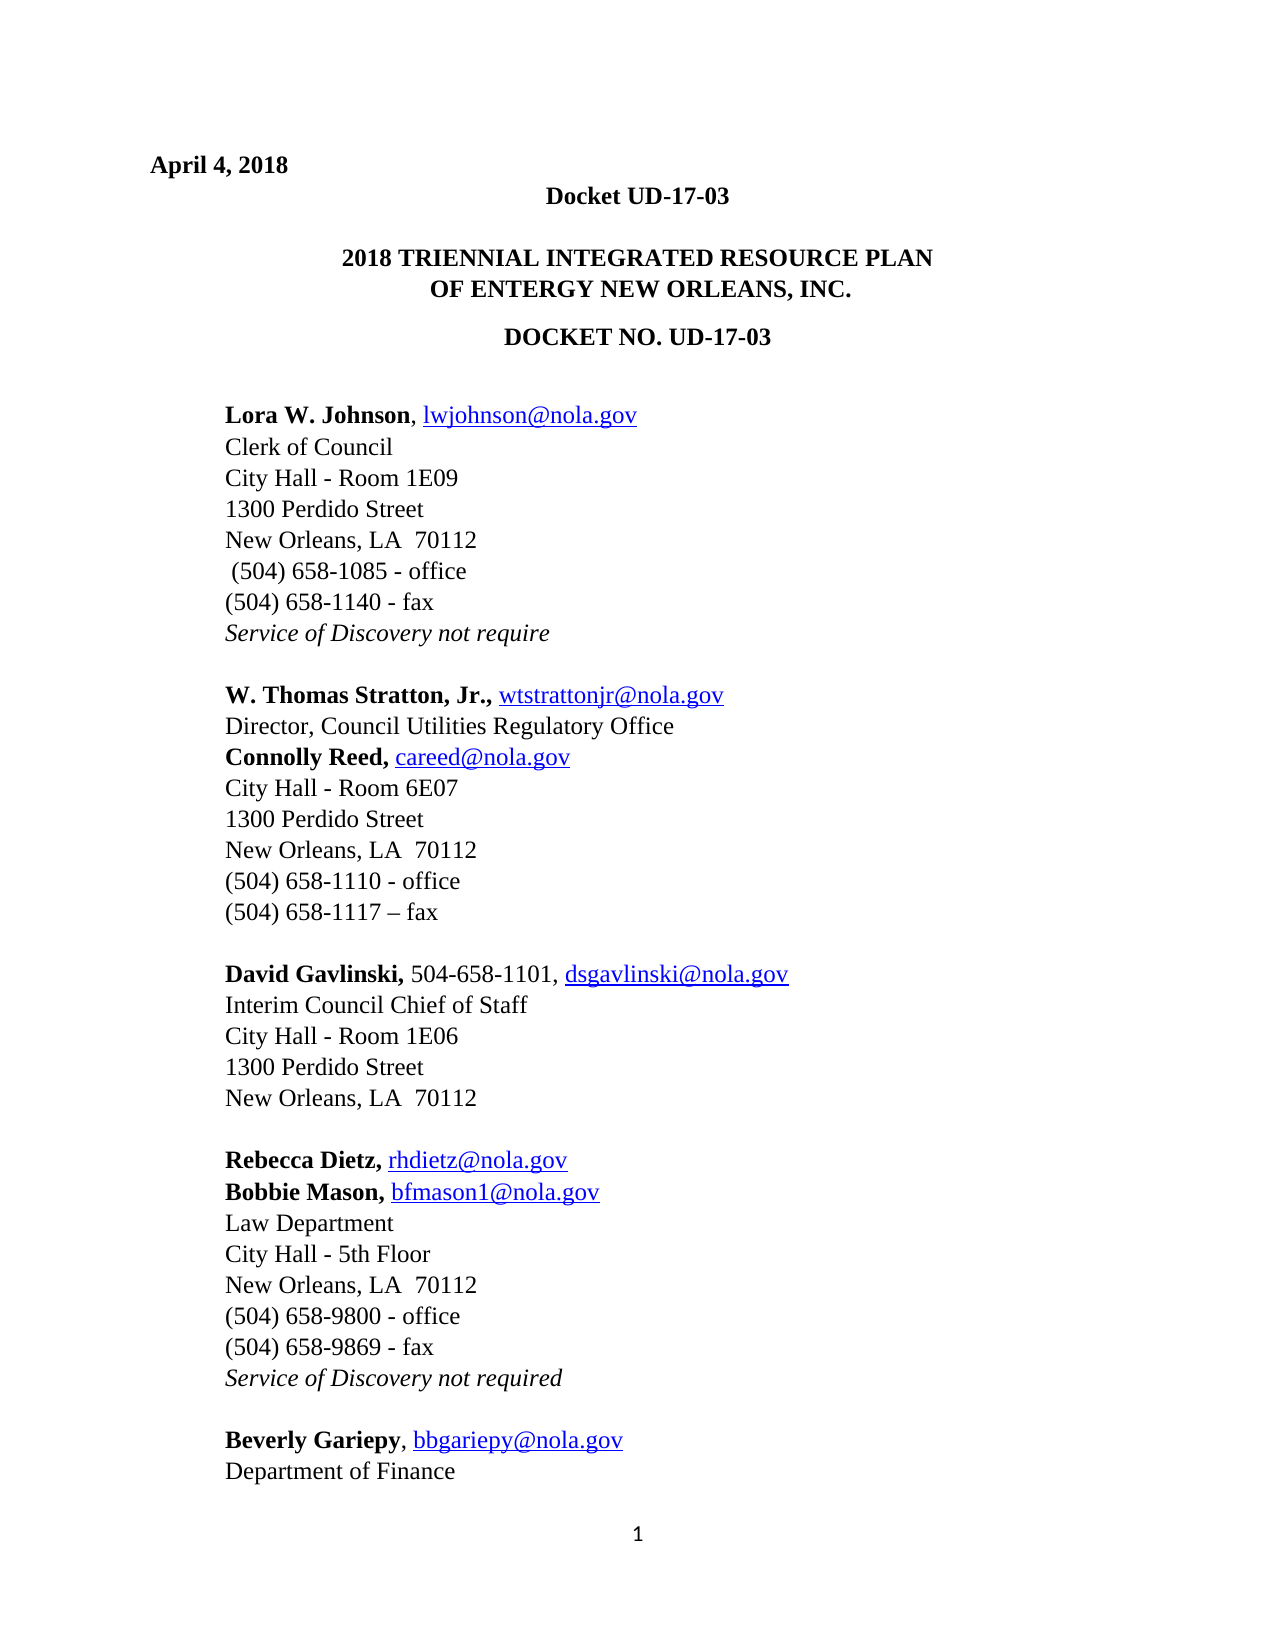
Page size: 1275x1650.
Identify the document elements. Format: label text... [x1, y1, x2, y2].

text David Gavlinski, 504-658-1101, dsgavlinski@nola.gov [225, 959, 1125, 988]
text New Orleans, LA 70112 [225, 525, 1125, 553]
text Service of Discovery not required [150, 1363, 1125, 1392]
text Law Department [225, 1208, 1125, 1236]
text Interim Council Chief of Staff [225, 990, 1125, 1019]
text DOCKET NO. UD-17-03 [150, 322, 1125, 351]
text W. Thomas Stratton, Jr., wtstrattonjr@nola.gov [150, 680, 1125, 709]
text Beverly Gariepy, bbgariepy@nola.gov [150, 1425, 1125, 1454]
text New Orleans, LA 70112 [225, 1083, 1125, 1112]
text Service of Discovery not require [150, 618, 1125, 647]
text Bobbie Mason, bfmason1@nola.gov [225, 1177, 1125, 1205]
text (504) 658-1085 - office [225, 556, 1125, 584]
text 1300 Perdido Street [225, 494, 1125, 522]
text Director, Council Utilities Regulatory Office [225, 711, 1125, 740]
text New Orleans, LA 70112 [225, 1270, 1125, 1298]
text (504) 658-1117 – fax [225, 897, 1125, 926]
text City Hall - Room 1E06 [225, 1021, 1125, 1050]
text City Hall - Room 6E07 [225, 773, 1125, 802]
text (504) 658-1110 - office [225, 866, 1125, 895]
text (504) 658-9869 - fax [225, 1332, 1125, 1361]
text April 4, 2018 [150, 150, 1125, 179]
text Rebecca Dietz, rhdietz@nola.gov [150, 1146, 1125, 1174]
text Department of Finance [150, 1456, 1125, 1485]
text Lora W. Johnson, lwjohnson@nola.gov [150, 401, 1125, 429]
text City Hall - 5th Floor [225, 1239, 1125, 1267]
text (504) 658-1140 - fax [225, 587, 1125, 616]
text 1300 Perdido Street [225, 1052, 1125, 1081]
text (504) 658-9800 - office [225, 1301, 1125, 1329]
text 1300 Perdido Street [225, 804, 1125, 833]
text Clerk of Council [150, 432, 1125, 460]
text New Orleans, LA 70112 [225, 835, 1125, 864]
text 2018 TRIENNIAL INTEGRATED RESOURCE PLAN OF ENTERGY NEW ORLEANS, INC. [150, 243, 1125, 303]
text Connolly Reed, careed@nola.gov [225, 742, 1125, 771]
text Docket UD-17-03 [150, 181, 1125, 210]
text City Hall - Room 1E09 [225, 463, 1125, 491]
